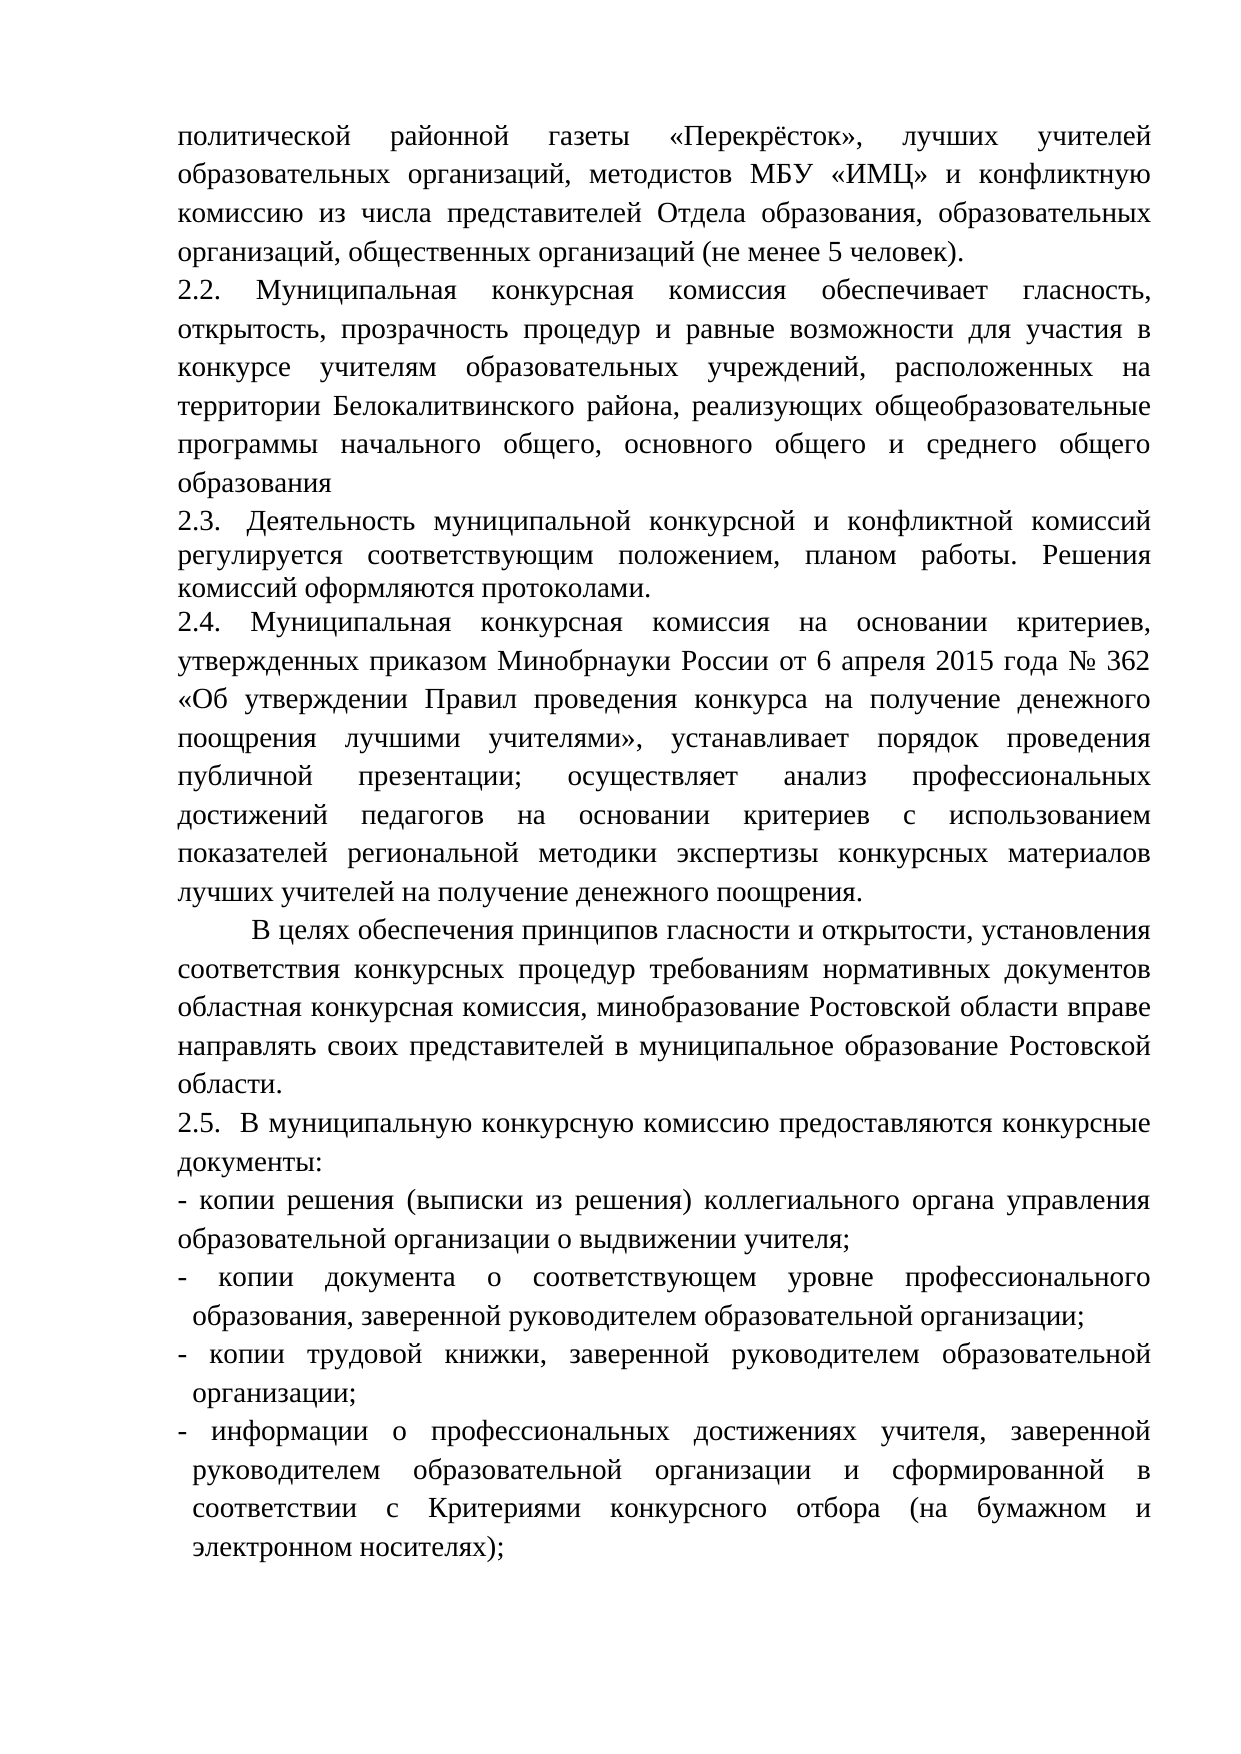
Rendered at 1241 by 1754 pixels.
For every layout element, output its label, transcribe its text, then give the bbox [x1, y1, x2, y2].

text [177, 118, 1152, 267]
text 2.3. Деятельность муниципальной конкурсной и конфликтной комиссий регулируется соответствующим положением, планом работы. Решения комиссий оформляются протоколами. [177, 503, 1152, 604]
text 2.5. В муниципальную конкурсную комиссию предоставляются конкурсные документы: [177, 1105, 1152, 1177]
text 2.2. Муниципальная конкурсная комиссия обеспечивает гласность, открытость, прозрачность процедур и равные возможности для участия в конкурсе учителям образовательных учреждений, расположенных на территории Белокалитвинского района, реализующих общеобразовательные программы начального общего, основного общего и среднего общего образования [177, 272, 1152, 498]
text В целях обеспечения принципов гласности и открытости, установления соответствия конкурсных процедур требованиям нормативных документов областная конкурсная комиссия, минобразование Ростовской области вправе направлять своих представителей в муниципальное образование Ростовской области. [177, 912, 1152, 1100]
text - копии решения (выписки из решения) коллегиального органа управления образовательной организации о выдвижении учителя; [177, 1182, 1152, 1254]
text 2.4. Муниципальная конкурсная комиссия на основании критериев, утвержденных приказом Минобрнауки России от 6 апреля 2015 года № 362 «Об утверждении Правил проведения конкурса на получение денежного поощрения лучшими учителями», устанавливает порядок проведения публичной презентации; осуществляет анализ профессиональных достижений педагогов на основании критериев с использованием показателей региональной методики экспертизы конкурсных материалов лучших учителей на получение денежного поощрения. [177, 604, 1152, 907]
text - копии документа о соответствующем уровне профессионального образования, заверенной руководителем образовательной организации; [177, 1259, 1152, 1331]
text - информации о профессиональных достижениях учителя, заверенной руководителем образовательной организации и сформированной в соответствии с Критериями конкурсного отбора (на бумажном и электронном носителях); [177, 1413, 1152, 1563]
text - копии трудовой книжки, заверенной руководителем образовательной организации; [177, 1336, 1152, 1408]
